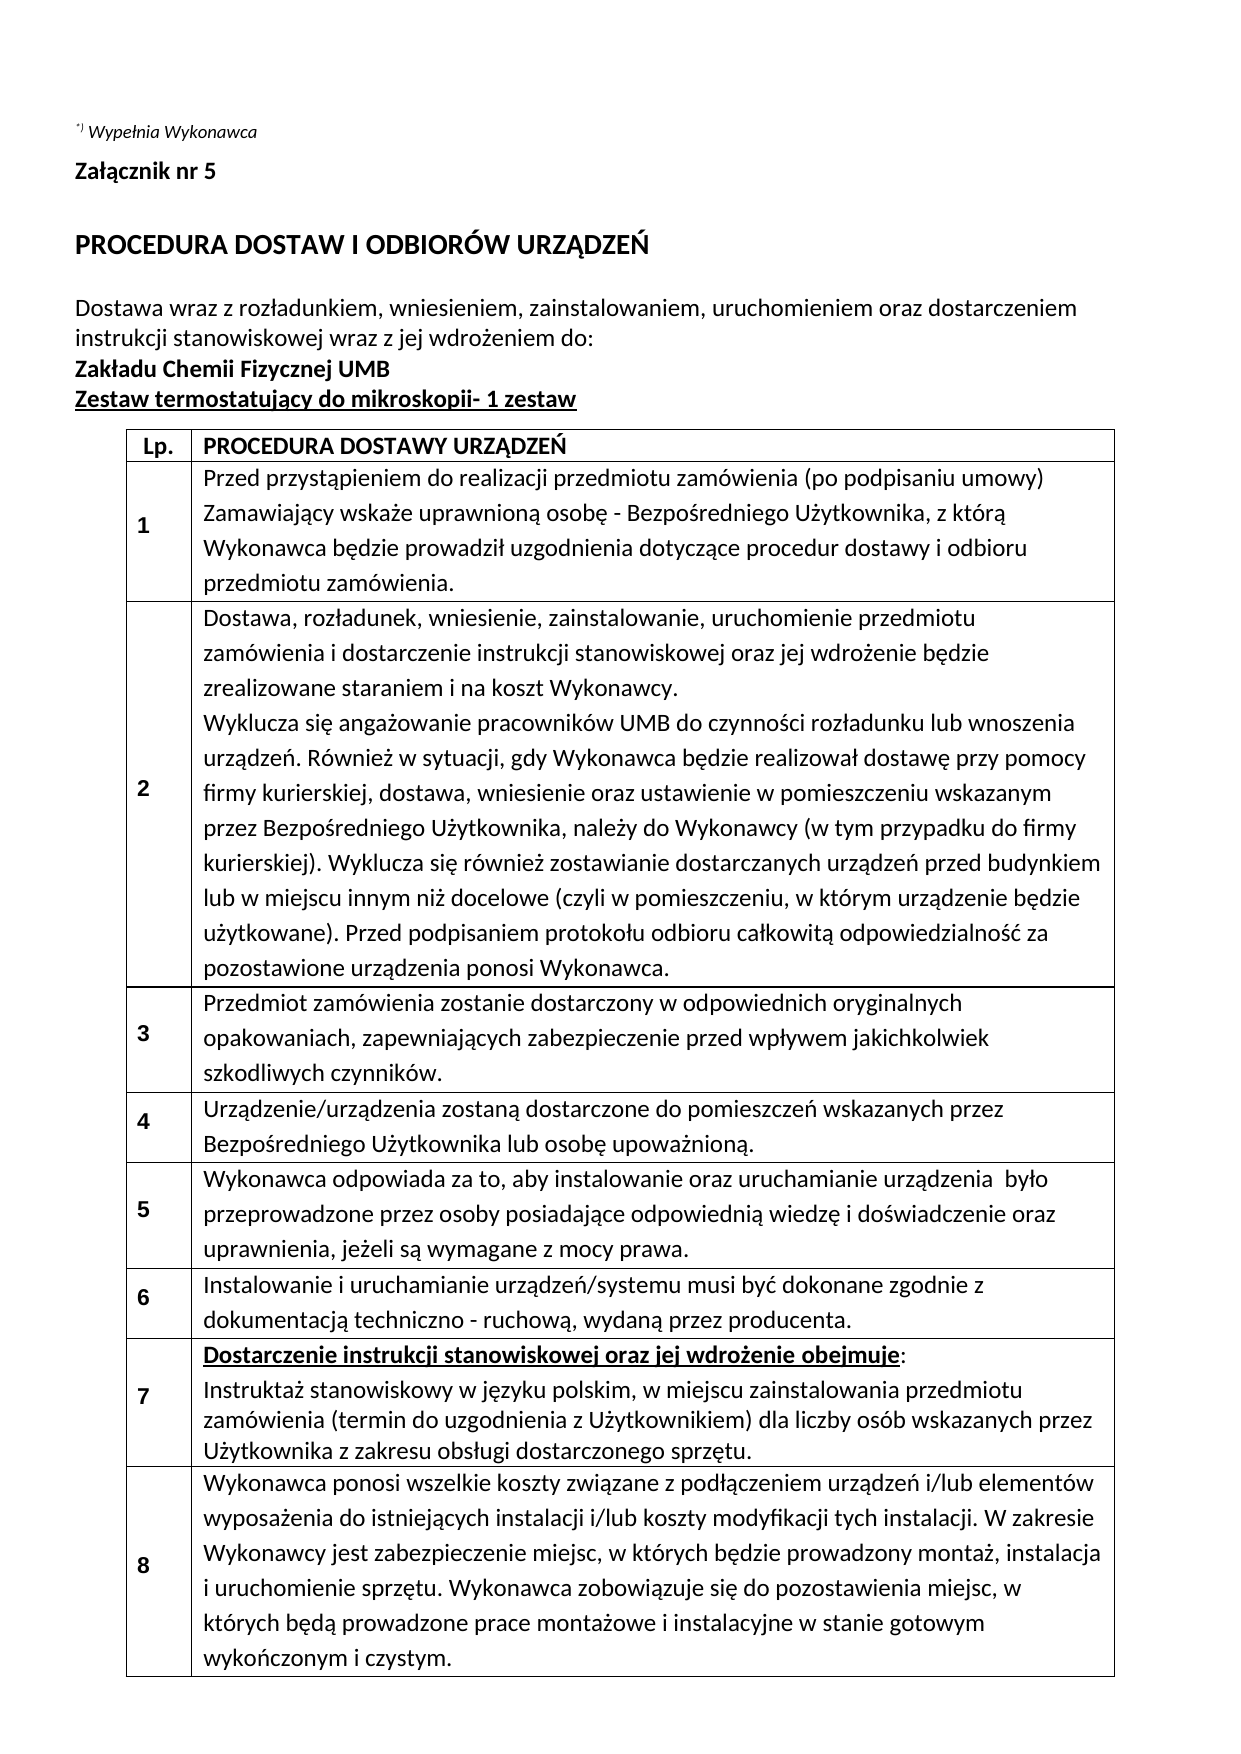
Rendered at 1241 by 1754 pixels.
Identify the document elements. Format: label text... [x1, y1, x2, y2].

table_cell [127, 988, 191, 1092]
table_cell Wykonawca ponosi wszelkie koszty związane z podłączeniem urządzeń i/lub elementów wyposażenia do istniejących instalacji i/lub koszty modyfikacji tych instalacji. W zakresie Wykonawcy jest zabezpieczenie miejsc, w których będzie prowadzony montaż, instalacja i uruchomienie sprzętu. Wykonawca zobowiązuje się do pozostawienia miejsc, w których będą prowadzone prace montażowe i instalacyjne w stanie gotowym wykończonym i czystym. [192, 1467, 1114, 1676]
text Zakładu Chemii Fizycznej UMB [75, 353, 1128, 383]
text Zestaw termostatujący do mikroskopii- 1 zestaw [75, 383, 1128, 414]
text Załącznik nr 5 [75, 155, 1131, 186]
table_cell Przedmiot zamówienia zostanie dostarczony w odpowiednich oryginalnych opakowaniach, zapewniających zabezpieczenie przed wpływem jakichkolwiek szkodliwych czynników. [192, 988, 1114, 1092]
table_cell [127, 1093, 191, 1162]
table_cell [127, 1163, 191, 1268]
table_cell [127, 462, 191, 601]
table_cell Dostawa, rozładunek, wniesienie, zainstalowanie, uruchomienie przedmiotu zamówienia i dostarczenie instrukcji stanowiskowej oraz jej wdrożenie będzie zrealizowane staraniem i na koszt Wykonawcy. Wyklucza się angażowanie pracowników UMB do czynności rozładunku lub wnoszenia urządzeń. Również w sytuacji, gdy Wykonawca będzie realizował dostawę przy pomocy firmy kurierskiej, dostawa, wniesienie oraz ustawienie w pomieszczeniu wskazanym przez Bezpośredniego Użytkownika, należy do Wykonawcy (w tym przypadku do firmy kurierskiej). Wyklucza się również zostawianie dostarczanych urządzeń przed budynkiem lub w miejscu innym niż docelowe (czyli w pomieszczeniu, w którym urządzenie będzie użytkowane). Przed podpisaniem protokołu odbioru całkowitą odpowiedzialność za pozostawione urządzenia ponosi Wykonawca. [192, 602, 1114, 986]
text *) Wypełnia Wykonawca [75, 121, 1165, 144]
table_cell Instalowanie i uruchamianie urządzeń/systemu musi być dokonane zgodnie z dokumentacją techniczno - ruchową, wydaną przez producenta. [192, 1269, 1114, 1338]
text Dostawa wraz z rozładunkiem, wniesieniem, zainstalowaniem, uruchomieniem oraz dostarczeniem instrukcji stanowiskowej wraz z jej wdrożeniem do: [75, 292, 1118, 353]
table_cell Urządzenie/urządzenia zostaną dostarczone do pomieszczeń wskazanych przez Bezpośredniego Użytkownika lub osobę upoważnioną. [192, 1093, 1114, 1162]
table_cell [127, 602, 191, 986]
table_cell [127, 1269, 191, 1338]
subtitle PROCEDURA DOSTAW I ODBIORÓW URZĄDZEŃ [75, 226, 1165, 261]
table_cell Wykonawca odpowiada za to, aby instalowanie oraz uruchamianie urządzenia było przeprowadzone przez osoby posiadające odpowiednią wiedzę i doświadczenie oraz uprawnienia, jeżeli są wymagane z mocy prawa. [192, 1163, 1114, 1268]
table_header PROCEDURA DOSTAWY URZĄDZEŃ [192, 430, 1114, 461]
table_cell Dostarczenie instrukcji stanowiskowej oraz jej wdrożenie obejmuje: Instruktaż stanowiskowy w języku polskim, w miejscu zainstalowania przedmiotu zamówienia (termin do uzgodnienia z Użytkownikiem) dla liczby osób wskazanych przez Użytkownika z zakresu obsługi dostarczonego sprzętu. [192, 1339, 1114, 1466]
table_header Lp. [127, 430, 191, 461]
table_cell [127, 1339, 191, 1466]
table_cell [127, 1467, 191, 1676]
table_cell Przed przystąpieniem do realizacji przedmiotu zamówienia (po podpisaniu umowy) Zamawiający wskaże uprawnioną osobę - Bezpośredniego Użytkownika, z którą Wykonawca będzie prowadził uzgodnienia dotyczące procedur dostawy i odbioru przedmiotu zamówienia. [192, 462, 1114, 601]
